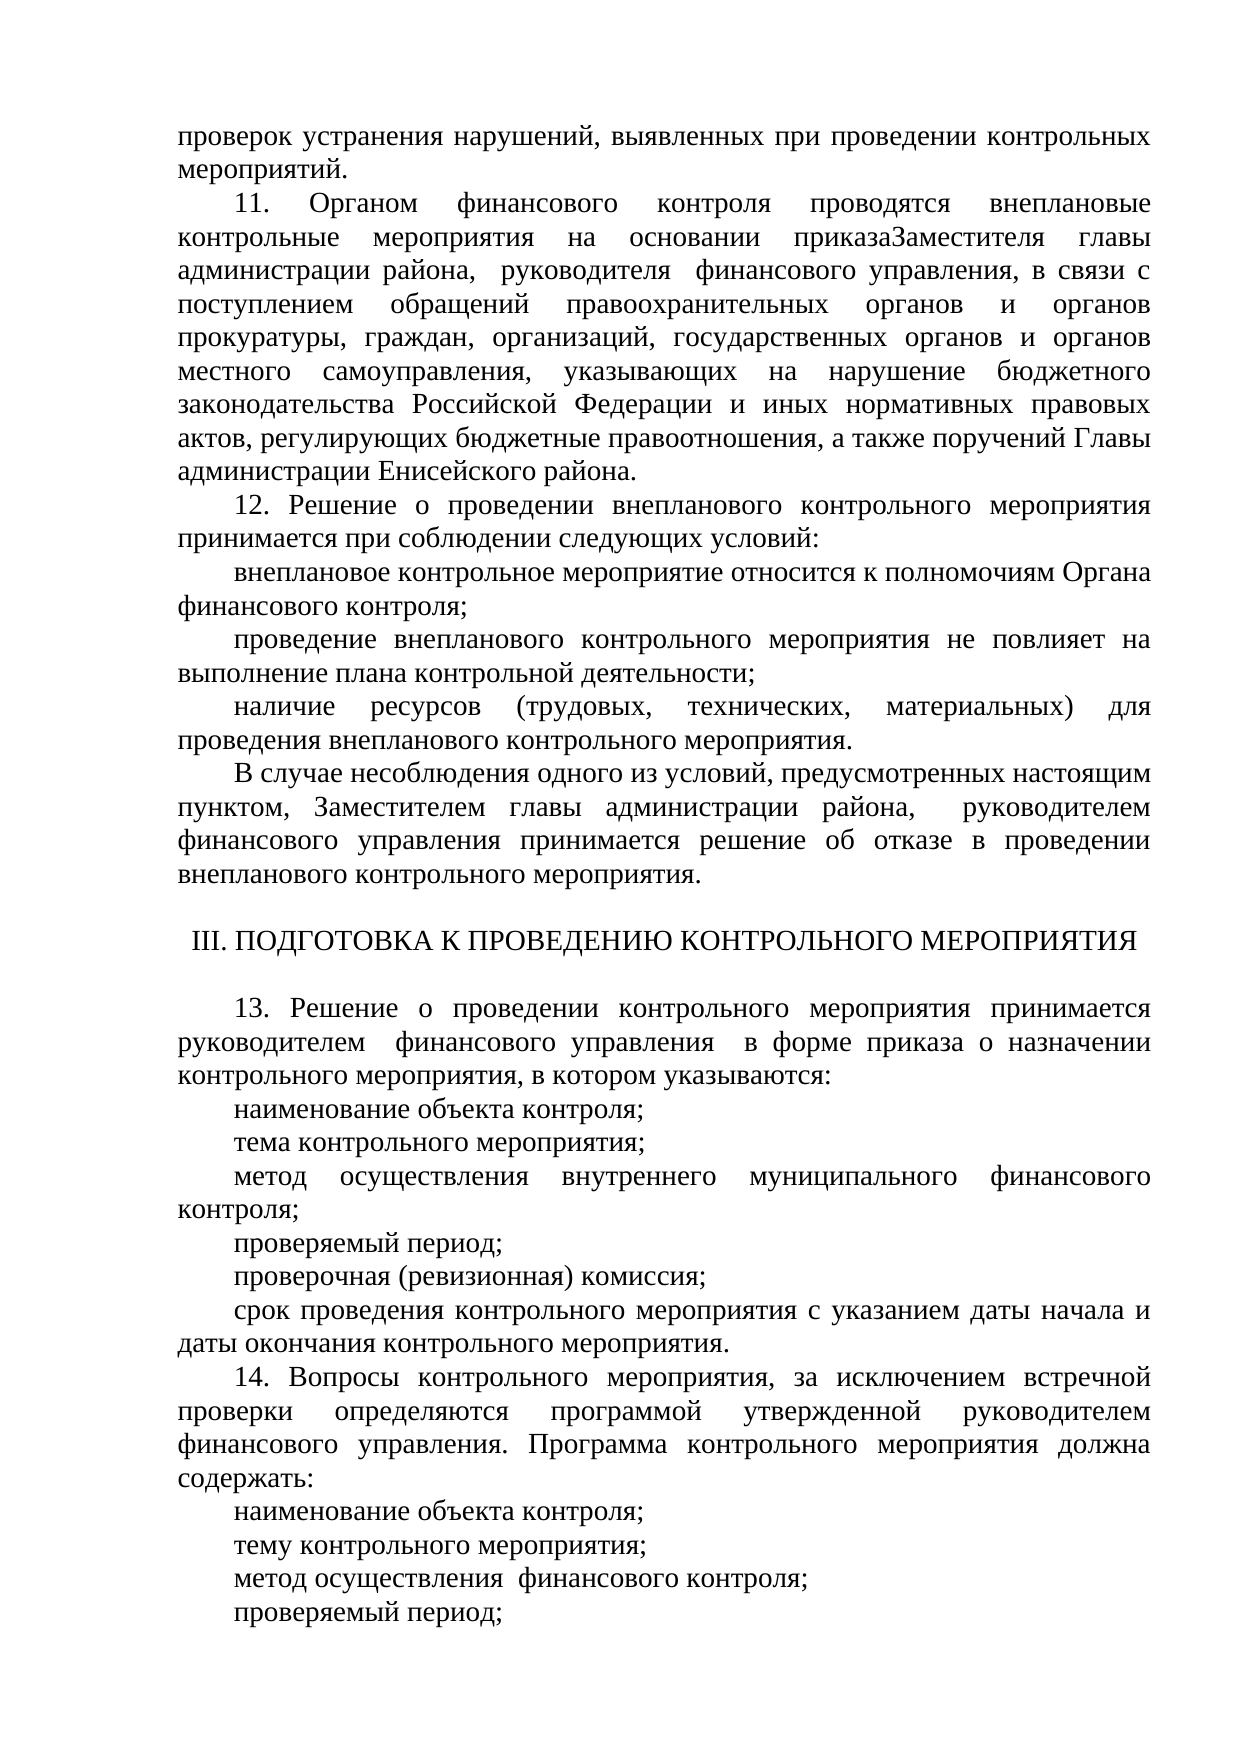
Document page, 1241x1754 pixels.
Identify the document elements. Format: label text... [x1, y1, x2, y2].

text 12. Решение о проведении внепланового контрольного мероприятия принимается при соблюдении следующих условий: [177, 487, 1152, 554]
text метод осуществления финансового контроля; [177, 1560, 1152, 1594]
text наименование объекта контроля; [177, 1091, 1152, 1124]
text метод осуществления внутреннего муниципального финансового контроля; [177, 1158, 1152, 1225]
text срок проведения контрольного мероприятия с указанием даты начала и даты окончания контрольного мероприятия. [177, 1292, 1152, 1359]
text В случае несоблюдения одного из условий, предусмотренных настоящим пунктом, Заместителем главы администрации района, руководителем финансового управления принимается решение об отказе в проведении внепланового контрольного мероприятия. [177, 755, 1152, 889]
text 14. Вопросы контрольного мероприятия, за исключением встречной проверки определяются программой утвержденной руководителем финансового управления. Программа контрольного мероприятия должна содержать: [177, 1359, 1152, 1493]
text наименование объекта контроля; [177, 1493, 1152, 1527]
text внеплановое контрольное мероприятие относится к полномочиям Органа финансового контроля; [177, 554, 1152, 621]
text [177, 118, 1152, 185]
text проверяемый период; [177, 1225, 1152, 1258]
text тема контрольного мероприятия; [177, 1124, 1152, 1158]
text тему контрольного мероприятия; [177, 1527, 1152, 1560]
text проведение внепланового контрольного мероприятия не повлияет на выполнение плана контрольной деятельности; [177, 621, 1152, 688]
text наличие ресурсов (трудовых, технических, материальных) для проведения внепланового контрольного мероприятия. [177, 688, 1152, 755]
text 13. Решение о проведении контрольного мероприятия принимается руководителем финансового управления в форме приказа о назначении контрольного мероприятия, в котором указываются: [177, 990, 1152, 1091]
text 11. Органом финансового контроля проводятся внеплановые контрольные мероприятия на основании приказаЗаместителя главы администрации района, руководителя финансового управления, в связи с поступлением обращений правоохранительных органов и органов прокуратуры, граждан, организаций, государственных органов и органов местного самоуправления, указывающих на нарушение бюджетного законодательства Российской Федерации и иных нормативных правовых актов, регулирующих бюджетные правоотношения, а также поручений Главы администрации Енисейского района. [177, 185, 1152, 487]
text проверочная (ревизионная) комиссия; [177, 1258, 1152, 1292]
text III. ПОДГОТОВКА К ПРОВЕДЕНИЮ КОНТРОЛЬНОГО МЕРОПРИЯТИЯ [177, 923, 1152, 957]
text проверяемый период; [177, 1594, 1152, 1627]
